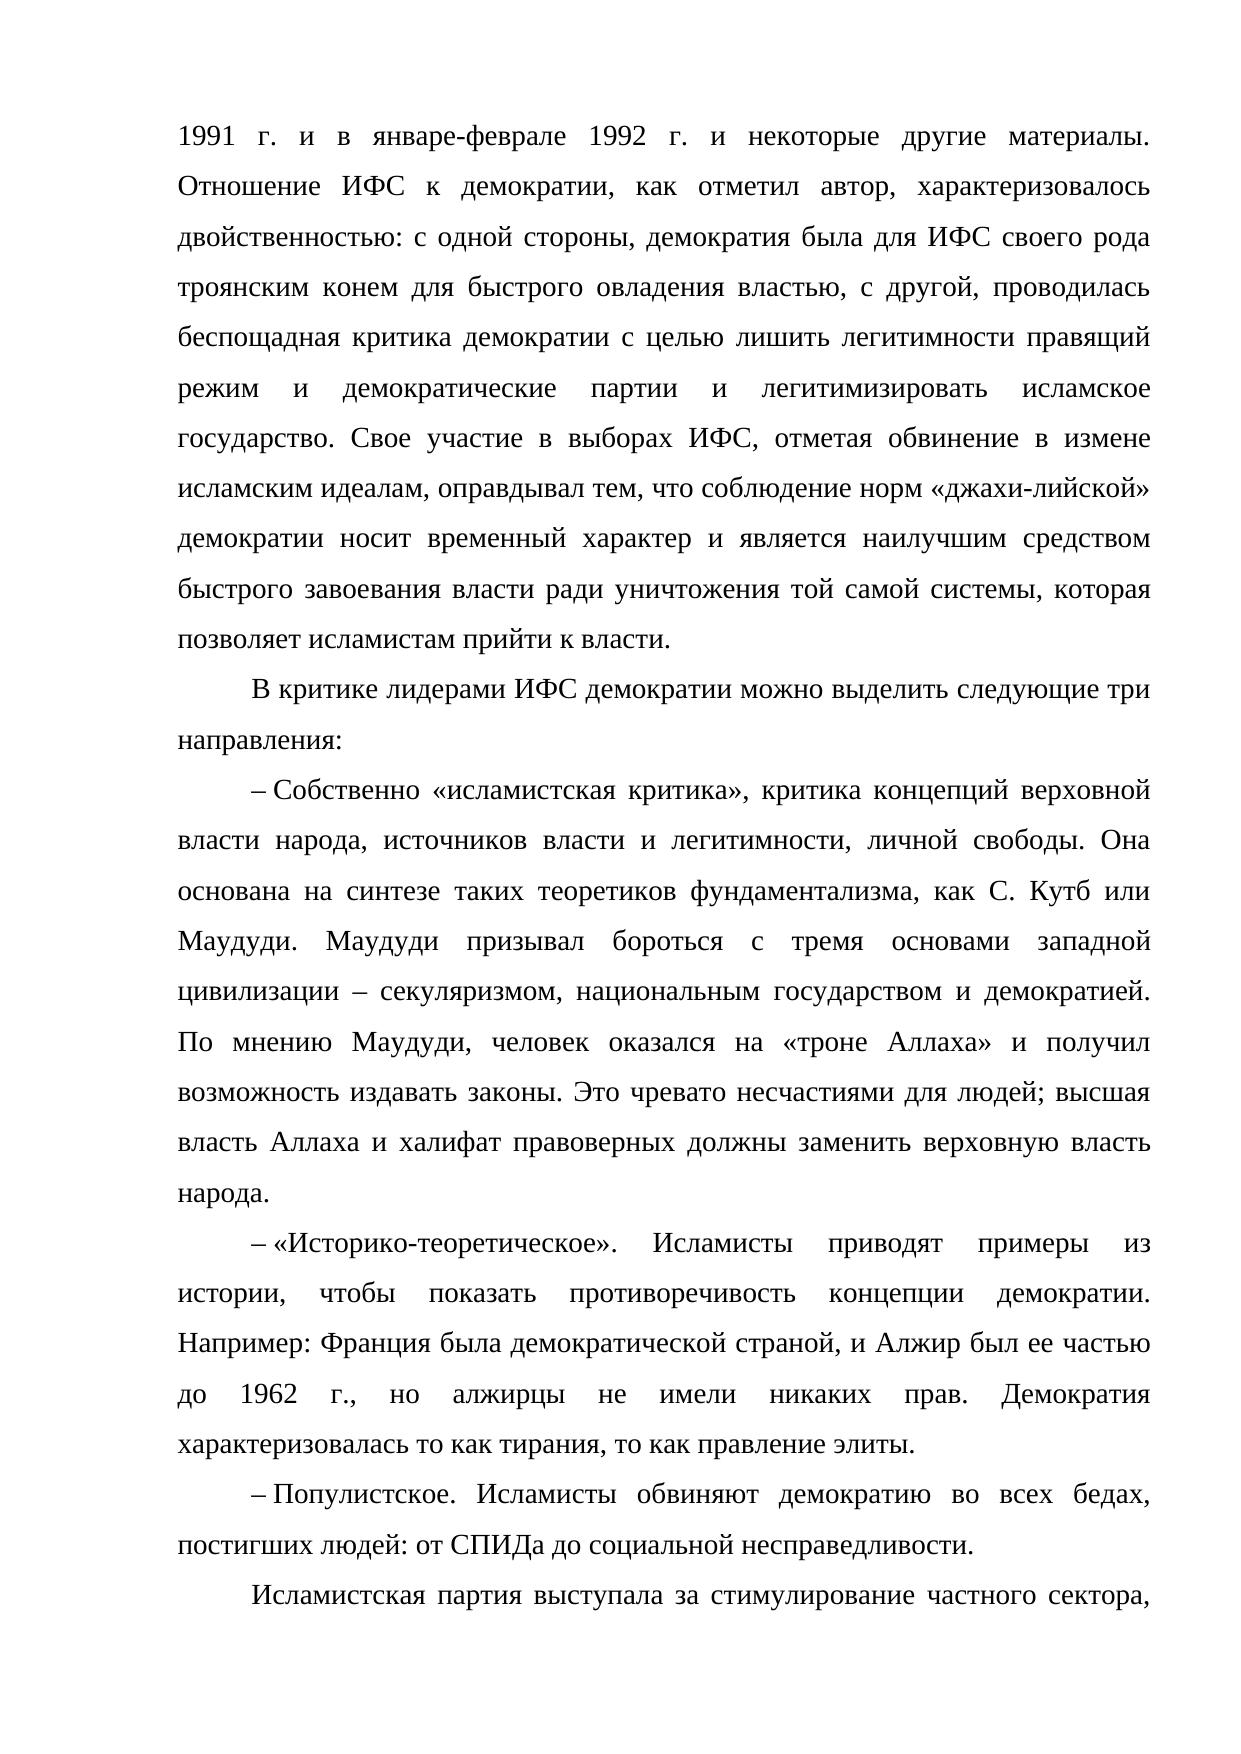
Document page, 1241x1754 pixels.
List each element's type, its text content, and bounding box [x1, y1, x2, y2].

text В критике лидерами ИФС демократии можно выделить следующие три направления: [177, 672, 1152, 755]
text – Популистское. Исламисты обвиняют демократию во всех бедах, постигших людей: от СПИДа до социальной несправедливости. [177, 1477, 1152, 1560]
text – «Историко-теоретическое». Исламисты приводят примеры из истории, чтобы показать противоречивость концепции демократии. Например: Франция была демократической страной, и Алжир был ее частью до ., но алжирцы не имели никаких прав. Демократия характеризовалась то как тирания, то как правление элиты. [177, 1225, 1152, 1460]
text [177, 118, 1152, 655]
text – Собственно «исламистская критика», критика концепций верховной власти народа, источников власти и легитимности, личной свободы. Она основана на синтезе таких теоретиков фундаментализма, как С. Кутб или Маудуди. Маудуди призывал бороться с тремя основами западной цивилизации – секуляризмом, национальным государством и демократией. По мнению Маудуди, человек оказался на «троне Аллаха» и получил возможность издавать законы. Это чревато несчастиями для людей; высшая власть Аллаха и халифат правоверных должны заменить верховную власть народа. [177, 772, 1152, 1208]
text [177, 1577, 1152, 1611]
